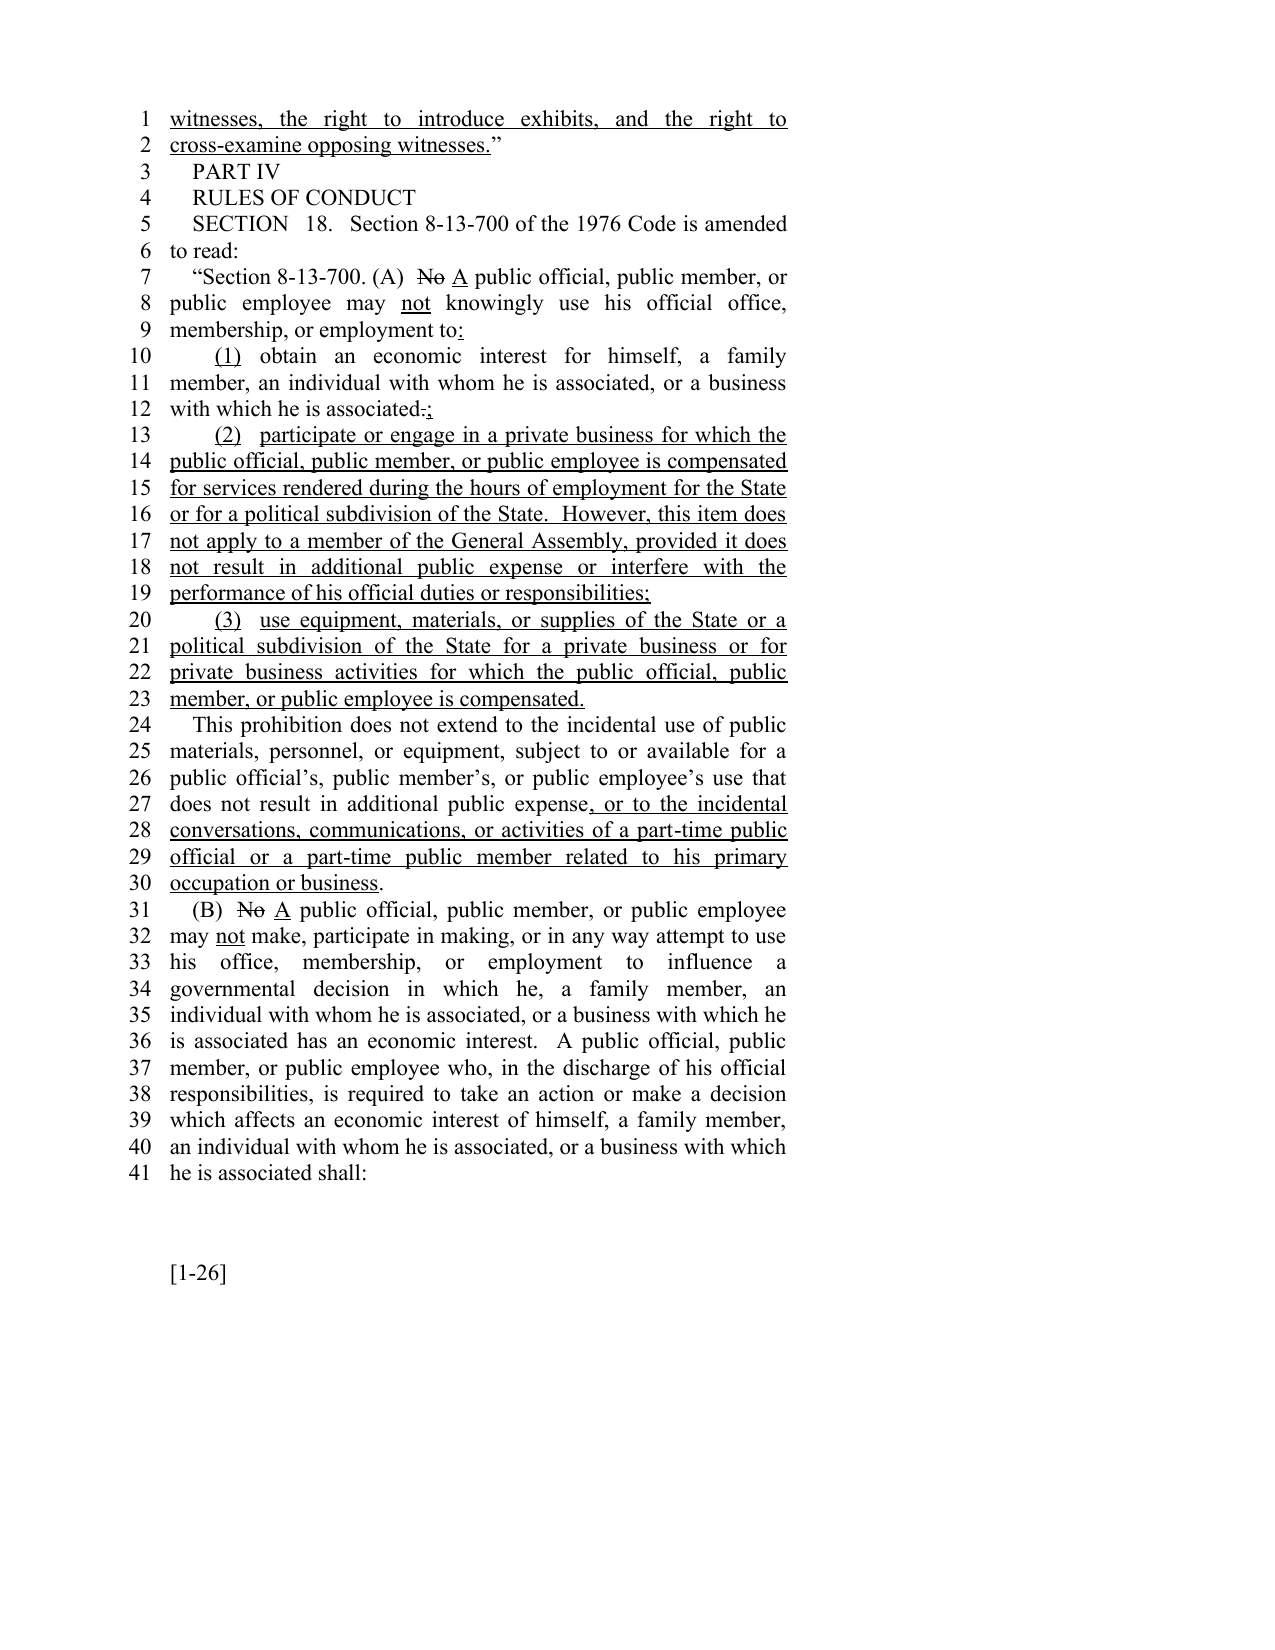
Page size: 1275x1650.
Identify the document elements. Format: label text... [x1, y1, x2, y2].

text RULES OF CONDUCT [169, 184, 787, 210]
text (B) No A public official, public member, or public employee may not make, participate in making, or in any way attempt to use his office, membership, or employment to influence a governmental decision in which he, a family member, an individual with whom he is associated, or a business with which he is associated has an economic interest. A public official, public member, or public employee who, in the discharge of his official responsibilities, is required to take an action or make a decision which affects an economic interest of himself, a family member, an individual with whom he is associated, or a business with which he is associated shall: [169, 896, 787, 1186]
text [169, 105, 787, 128]
text (3) use equipment, materials, or supplies of the State or a political subdivision of the State for a private business or for private business activities for which the public official, public member, or public employee is compensated. [169, 656, 787, 681]
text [169, 129, 787, 158]
text This prohibition does not extend to the incidental use of public materials, personnel, or equipment, subject to or available for a public official’s, public member’s, or public employee’s use that does not result in additional public expense, or to the incidental conversations, communications, or activities of a part-time public official or a part-time public member related to his primary occupation or business. [169, 711, 787, 839]
text “Section 8-13-700. (A) No A public official, public member, or public employee may not knowingly use his official office, membership, or employment to: [169, 263, 787, 342]
text (3) use equipment, materials, or supplies of the State or a political subdivision of the State for a private business or for private business activities for which the public official, public member, or public employee is compensated. [169, 606, 787, 655]
text (2) participate or engage in a private business for which the public official, public member, or public employee is compensated for services rendered during the hours of employment for the State or for a political subdivision of the State. However, this item does not apply to a member of the General Assembly, provided it does not result in additional public expense or interfere with the performance of his official duties or responsibilities; [169, 421, 787, 470]
text (1) obtain an economic interest for himself, a family member, an individual with whom he is associated, or a business with which he is associated.; [169, 342, 787, 421]
text (3) use equipment, materials, or supplies of the State or a political subdivision of the State for a private business or for private business activities for which the public official, public member, or public employee is compensated. [169, 683, 787, 711]
text PART IV [169, 158, 787, 184]
text SECTION 18. Section 8-13-700 of the 1976 Code is amended to read: [169, 210, 787, 263]
